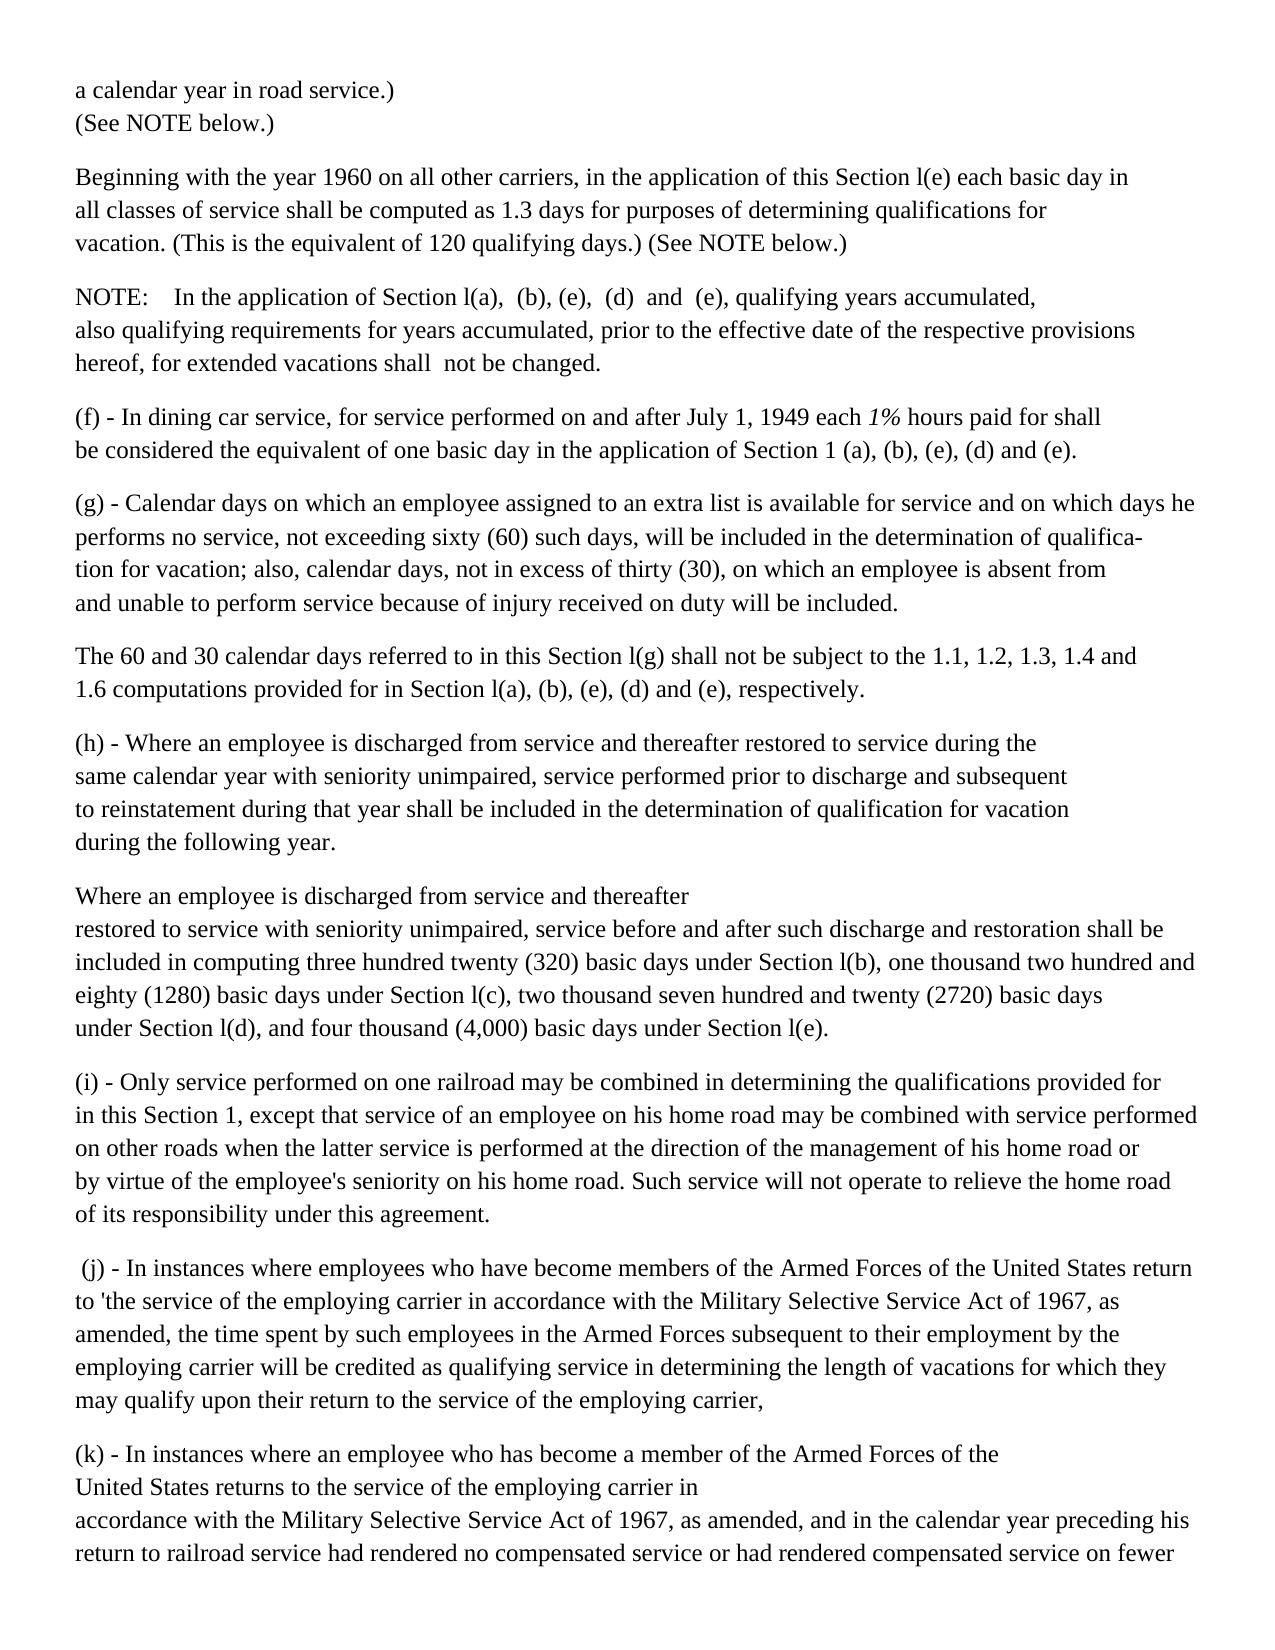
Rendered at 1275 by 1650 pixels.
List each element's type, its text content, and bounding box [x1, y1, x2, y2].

text (f) - In dining car service, for service performed on and after July 1, 1949 each 1% hours paid for shall be considered the equivalent of one basic day in the application of Section 1 (a), (b), (e), (d) and (e). [75, 402, 1200, 463]
text (g) - Calendar days on which an employee assigned to an extra list is available for service and on which days he performs no service, not exceeding sixty (60) such days, will be included in the determination of qualifica- tion for vacation; also, calendar days, not in excess of thirty (30), on which an employee is absent from and unable to perform service because of injury received on duty will be included. [75, 488, 1200, 616]
text Where an employee is discharged from service and thereafter restored to service with seniority unimpaired, service before and after such discharge and restoration shall be included in computing three hundred twenty (320) basic days under Section l(b), one thousand two hundred and eighty (1280) basic days under Section l(c), two thousand seven hundred and twenty (2720) basic days under Section l(d), and four thousand (4,000) basic days under Section l(e). [75, 881, 1200, 1042]
text Beginning with the year 1960 on all other carriers, in the application of this Section l(e) each basic day in all classes of service shall be computed as 1.3 days for purposes of determining qualifications for vacation. (This is the equivalent of 120 qualifying days.) (See NOTE below.) [75, 162, 1200, 257]
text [75, 75, 1200, 137]
text (j) - In instances where employees who have become members of the Armed Forces of the United States return to 'the service of the employing carrier in accordance with the Military Selective Service Act of 1967, as amended, the time spent by such employees in the Armed Forces subsequent to their employment by the employing carrier will be credited as qualifying service in determining the length of vacations for which they may qualify upon their return to the service of the employing carrier, [75, 1253, 1200, 1414]
text (i) - Only service performed on one railroad may be combined in determining the qualifications provided for in this Section 1, except that service of an employee on his home road may be combined with service performed on other roads when the latter service is performed at the direction of the management of his home road or by virtue of the employee's seniority on his home road. Such service will not operate to relieve the home road of its responsibility under this agreement. [75, 1067, 1200, 1228]
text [75, 1439, 1200, 1567]
text The 60 and 30 calendar days referred to in this Section l(g) shall not be subject to the 1.1, 1.2, 1.3, 1.4 and 1.6 computations provided for in Section l(a), (b), (e), (d) and (e), respectively. [75, 641, 1200, 703]
text NOTE: In the application of Section l(a), (b), (e), (d) and (e), qualifying years accumulated, also qualifying requirements for years accumulated, prior to the effective date of the respective provisions hereof, for extended vacations shall not be changed. [75, 282, 1200, 377]
text (h) - Where an employee is discharged from service and thereafter restored to service during the same calendar year with seniority unimpaired, service performed prior to discharge and subsequent to reinstatement during that year shall be included in the determination of qualification for vacation during the following year. [75, 728, 1200, 856]
